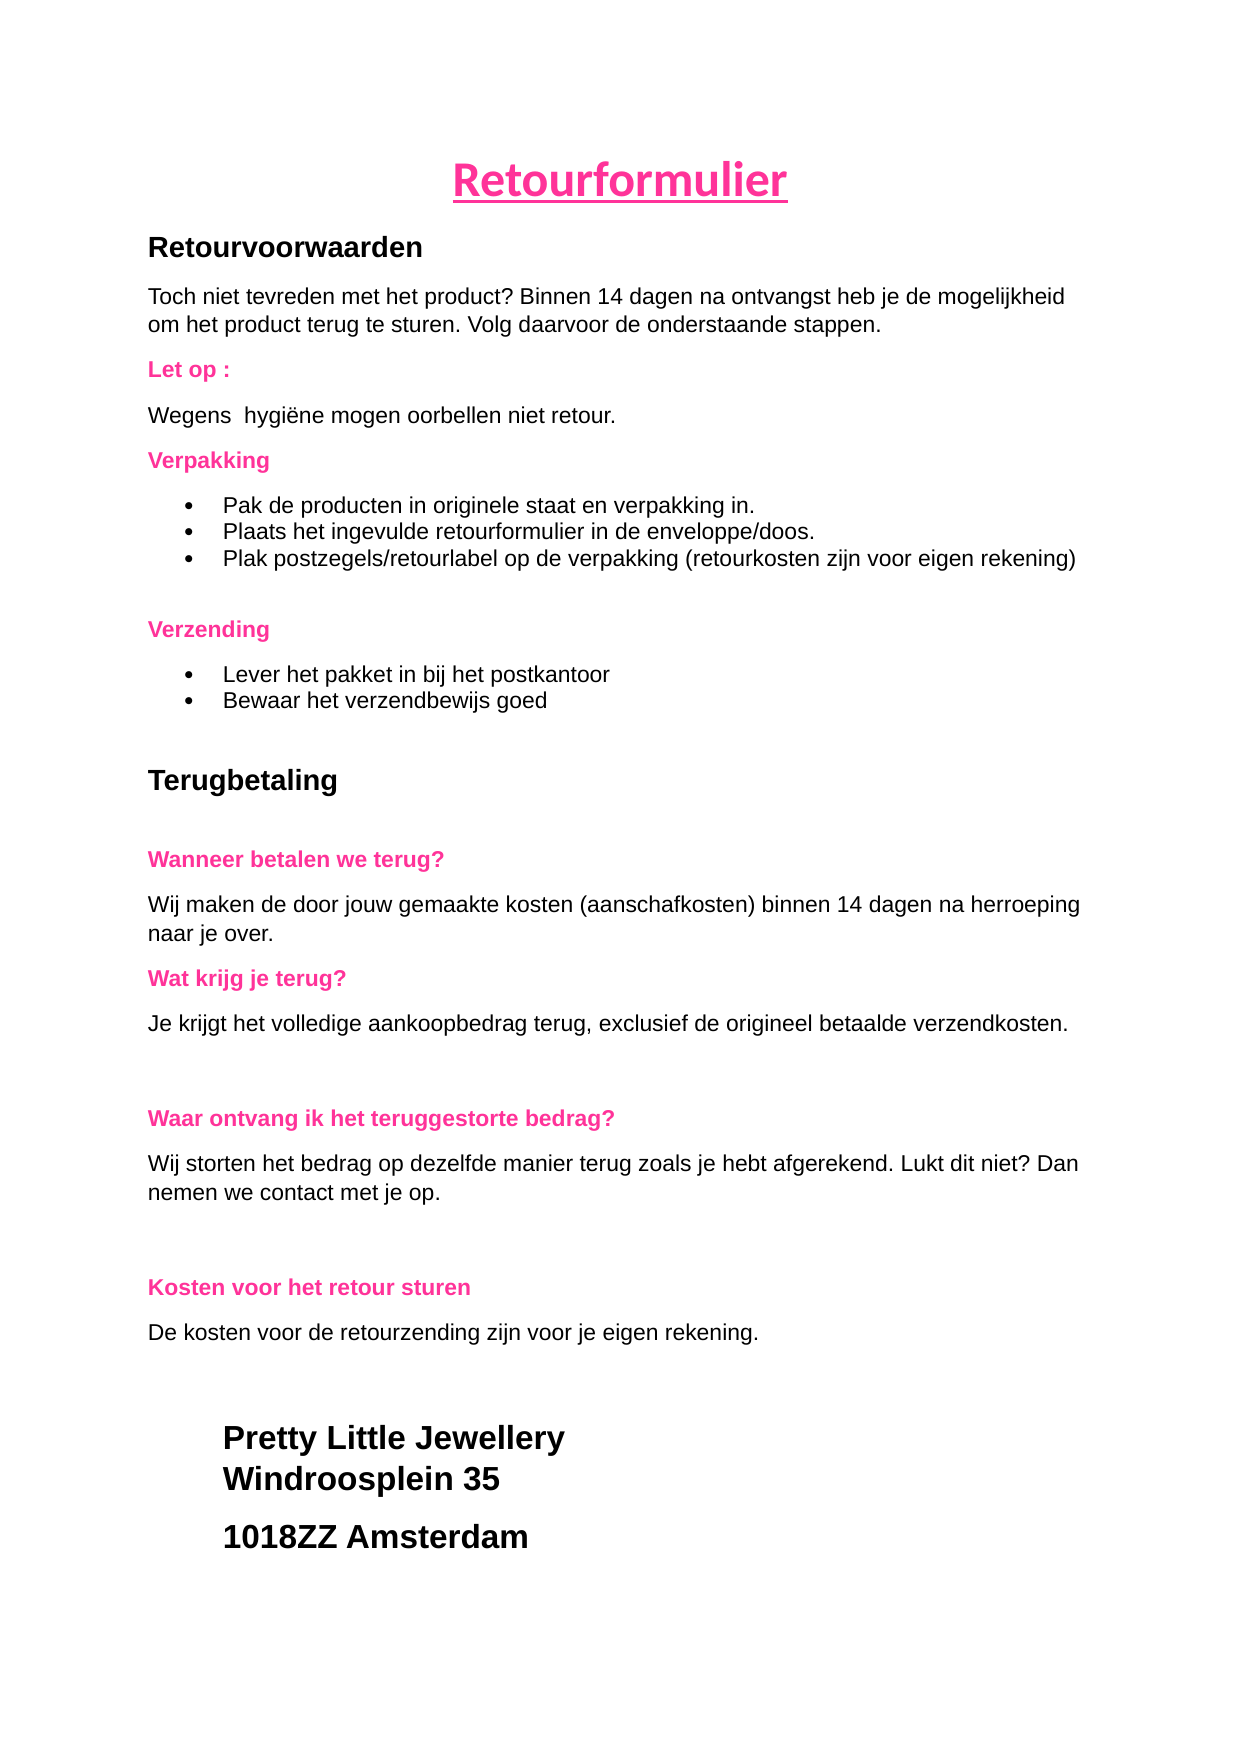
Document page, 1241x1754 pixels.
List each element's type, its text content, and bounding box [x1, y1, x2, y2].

list Plak postzegels/retourlabel op de verpakking (retourkosten zijn voor eigen rekening) [185, 544, 1093, 571]
list Bewaar het verzendbewijs goed [185, 687, 1093, 714]
text Je krijgt het volledige aankoopbedrag terug, exclusief de origineel betaalde verzendkosten. [148, 1010, 1093, 1036]
text Retourformulier [148, 148, 1093, 209]
list Plaats het ingevulde retourformulier in de enveloppe/doos. [185, 518, 1093, 544]
list Lever het pakket in bij het postkantoor [185, 661, 1093, 687]
text Wij maken de door jouw gemaakte kosten (aanschafkosten) binnen 14 dagen na herroeping naar je over. [148, 891, 1093, 946]
text Wegens hygiëne mogen oorbellen niet retour. [148, 402, 1093, 428]
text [223, 1517, 1093, 1556]
text Verzending [148, 616, 1093, 642]
text Kosten voor het retour sturen [148, 1274, 1093, 1301]
text Retourvoorwaarden [148, 230, 1093, 264]
text Toch niet tevreden met het product? Binnen 14 dagen na ontvangst heb je de mogelijkheid om het product terug te sturen. Volg daarvoor de onderstaande stappen. [148, 283, 1093, 338]
text De kosten voor de retourzending zijn voor je eigen rekening. [148, 1319, 1093, 1346]
text Terugbetaling [148, 763, 1093, 827]
list Pak de producten in originele staat en verpakking in. [185, 492, 1093, 518]
text Pretty Little Jewellery Windroosplein 35 [223, 1418, 1093, 1498]
text Verpakking [148, 447, 1093, 473]
text Wanneer betalen we terug? [148, 846, 1093, 872]
text Waar ontvang ik het teruggestorte bedrag? [148, 1105, 1093, 1132]
text Let op : [148, 356, 1093, 383]
text Wij storten het bedrag op dezelfde manier terug zoals je hebt afgerekend. Lukt dit niet? Dan nemen we contact met je op. [148, 1150, 1093, 1205]
text Wat krijg je terug? [148, 964, 1093, 991]
